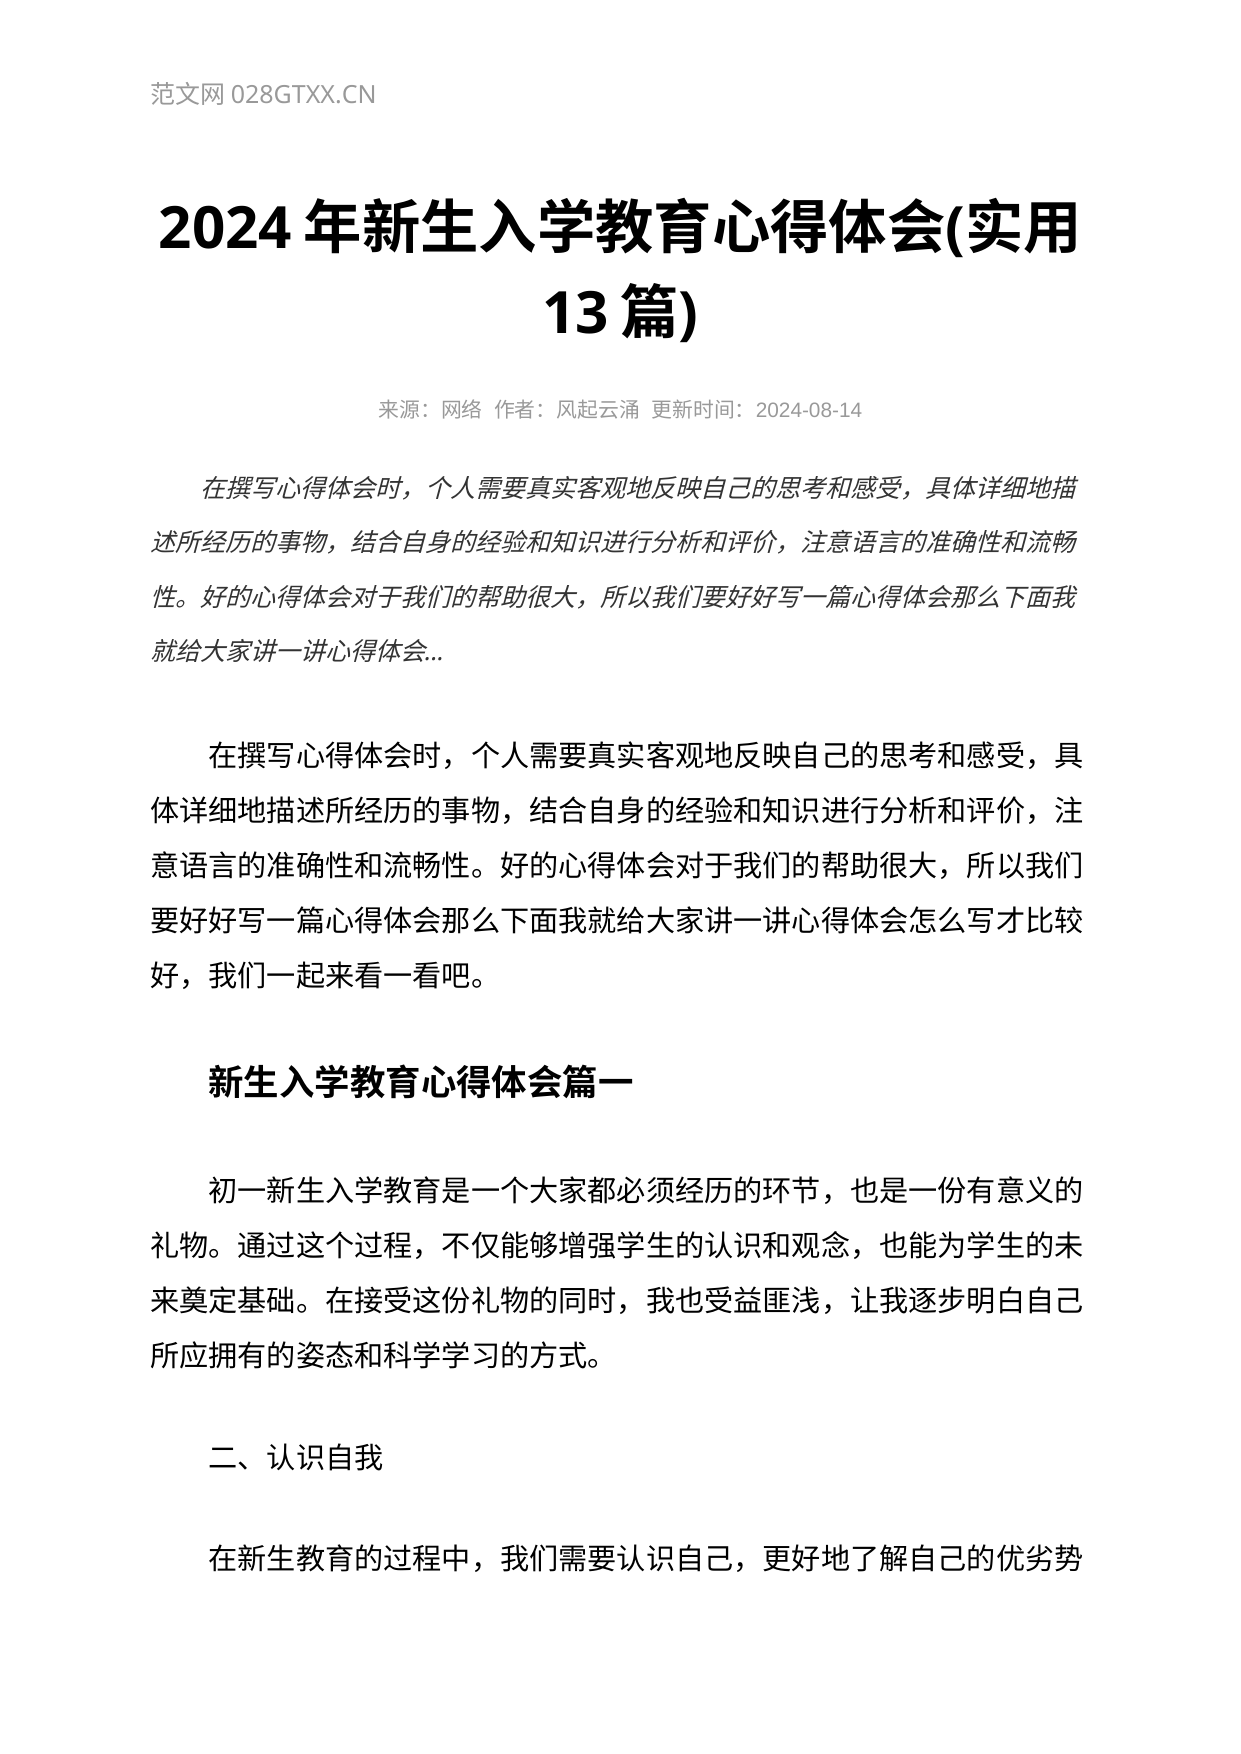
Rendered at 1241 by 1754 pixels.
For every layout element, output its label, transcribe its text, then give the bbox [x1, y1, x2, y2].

text 在撰写心得体会时，个人需要真实客观地反映自己的思考和感受，具体详细地描述所经历的事物，结合自身的经验和知识进行分析和评价，注意语言的准确性和流畅性。好的心得体会对于我们的帮助很大，所以我们要好好写一篇心得体会那么下面我就给大家讲一讲心得体会怎么写才比较好，我们一起来看一看吧。 [150, 733, 1090, 995]
text 新生入学教育心得体会篇一 [150, 1054, 1090, 1106]
text 来源：网络 作者：风起云涌 更新时间：2024-08-14 [150, 398, 1090, 422]
text 二、认识自我 [150, 1434, 1090, 1476]
subtitle 2024年新生入学教育心得体会(实用13篇) [150, 181, 1090, 351]
text 在撰写心得体会时，个人需要真实客观地反映自己的思考和感受，具体详细地描述所经历的事物，结合自身的经验和知识进行分析和评价，注意语言的准确性和流畅性。好的心得体会对于我们的帮助很大，所以我们要好好写一篇心得体会那么下面我就给大家讲一讲心得体会... [150, 468, 1090, 668]
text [150, 1536, 1090, 1578]
text 初一新生入学教育是一个大家都必须经历的环节，也是一份有意义的礼物。通过这个过程，不仅能够增强学生的认识和观念，也能为学生的未来奠定基础。在接受这份礼物的同时，我也受益匪浅，让我逐步明白自己所应拥有的姿态和科学学习的方式。 [150, 1168, 1090, 1375]
